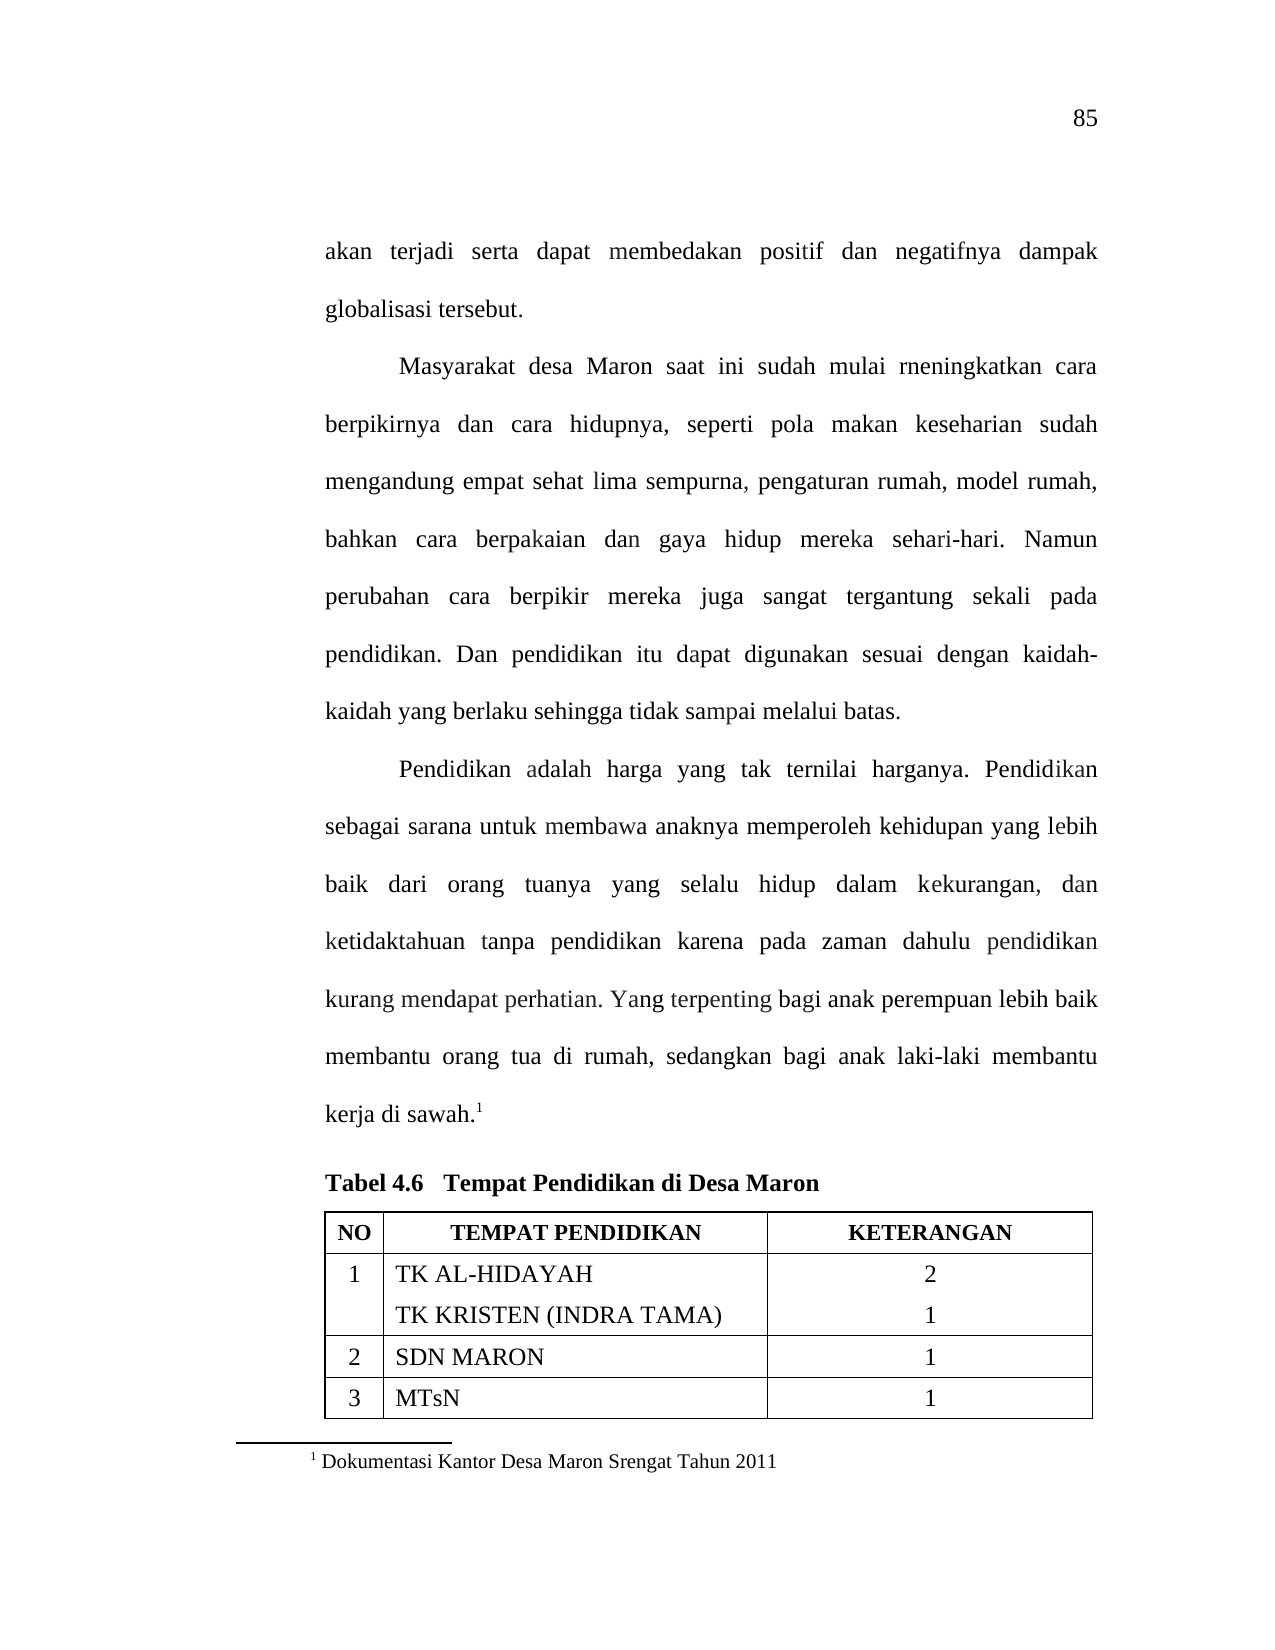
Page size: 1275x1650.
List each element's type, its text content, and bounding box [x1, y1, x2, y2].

text Masyarakat desa Maron saat ini sudah mulai rneningkatkan cara berpikirnya dan cara hidupnya, seperti pola makan keseharian sudah mengandung empat sehat lima sempurna, pengaturan rumah, model rumah, bahkan cara berpakaian dan gaya hidup mereka sehari-hari. Namun perubahan cara berpikir mereka juga sangat tergantung sekali pada pendidikan. Dan pendidikan itu dapat digunakan sesuai dengan kaidah-kaidah yang berlaku sehingga tidak sampai melalui batas. [325, 351, 1098, 725]
table_cell TK AL-HIDAYAH [384, 1254, 767, 1294]
table_cell 3 [326, 1378, 383, 1418]
table_header TEMPAT PENDIDIKAN [384, 1213, 767, 1253]
table_header KETERANGAN [768, 1213, 1092, 1253]
table_cell 1 [768, 1294, 1092, 1335]
table_cell 1 [326, 1254, 383, 1294]
table_cell TK KRISTEN (INDRA TAMA) [384, 1294, 767, 1335]
table_cell MTsN [384, 1378, 767, 1418]
table_cell [326, 1294, 383, 1335]
table_cell 1 [768, 1336, 1092, 1377]
text Tabel 4.6 Tempat Pendidikan di Desa Maron [325, 1168, 1098, 1197]
table_cell 1 [768, 1378, 1092, 1418]
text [325, 236, 1098, 322]
table_cell SDN MARON [384, 1336, 767, 1377]
table_cell 2 [768, 1254, 1092, 1294]
table_cell 2 [326, 1336, 383, 1377]
text Pendidikan adalah harga yang tak ternilai harganya. Pendidikan sebagai sarana untuk membawa anaknya memperoleh kehidupan yang lebih baik dari orang tuanya yang selalu hidup dalam kekurangan, dan ketidaktahuan tanpa pendidikan karena pada zaman dahulu pendidikan kurang mendapat perhatian. Yang terpenting bagi anak perempuan lebih baik membantu orang tua di rumah, sedangkan bagi anak laki-laki membantu kerja di sawah. [325, 754, 1098, 1127]
table_header NO [326, 1213, 383, 1253]
